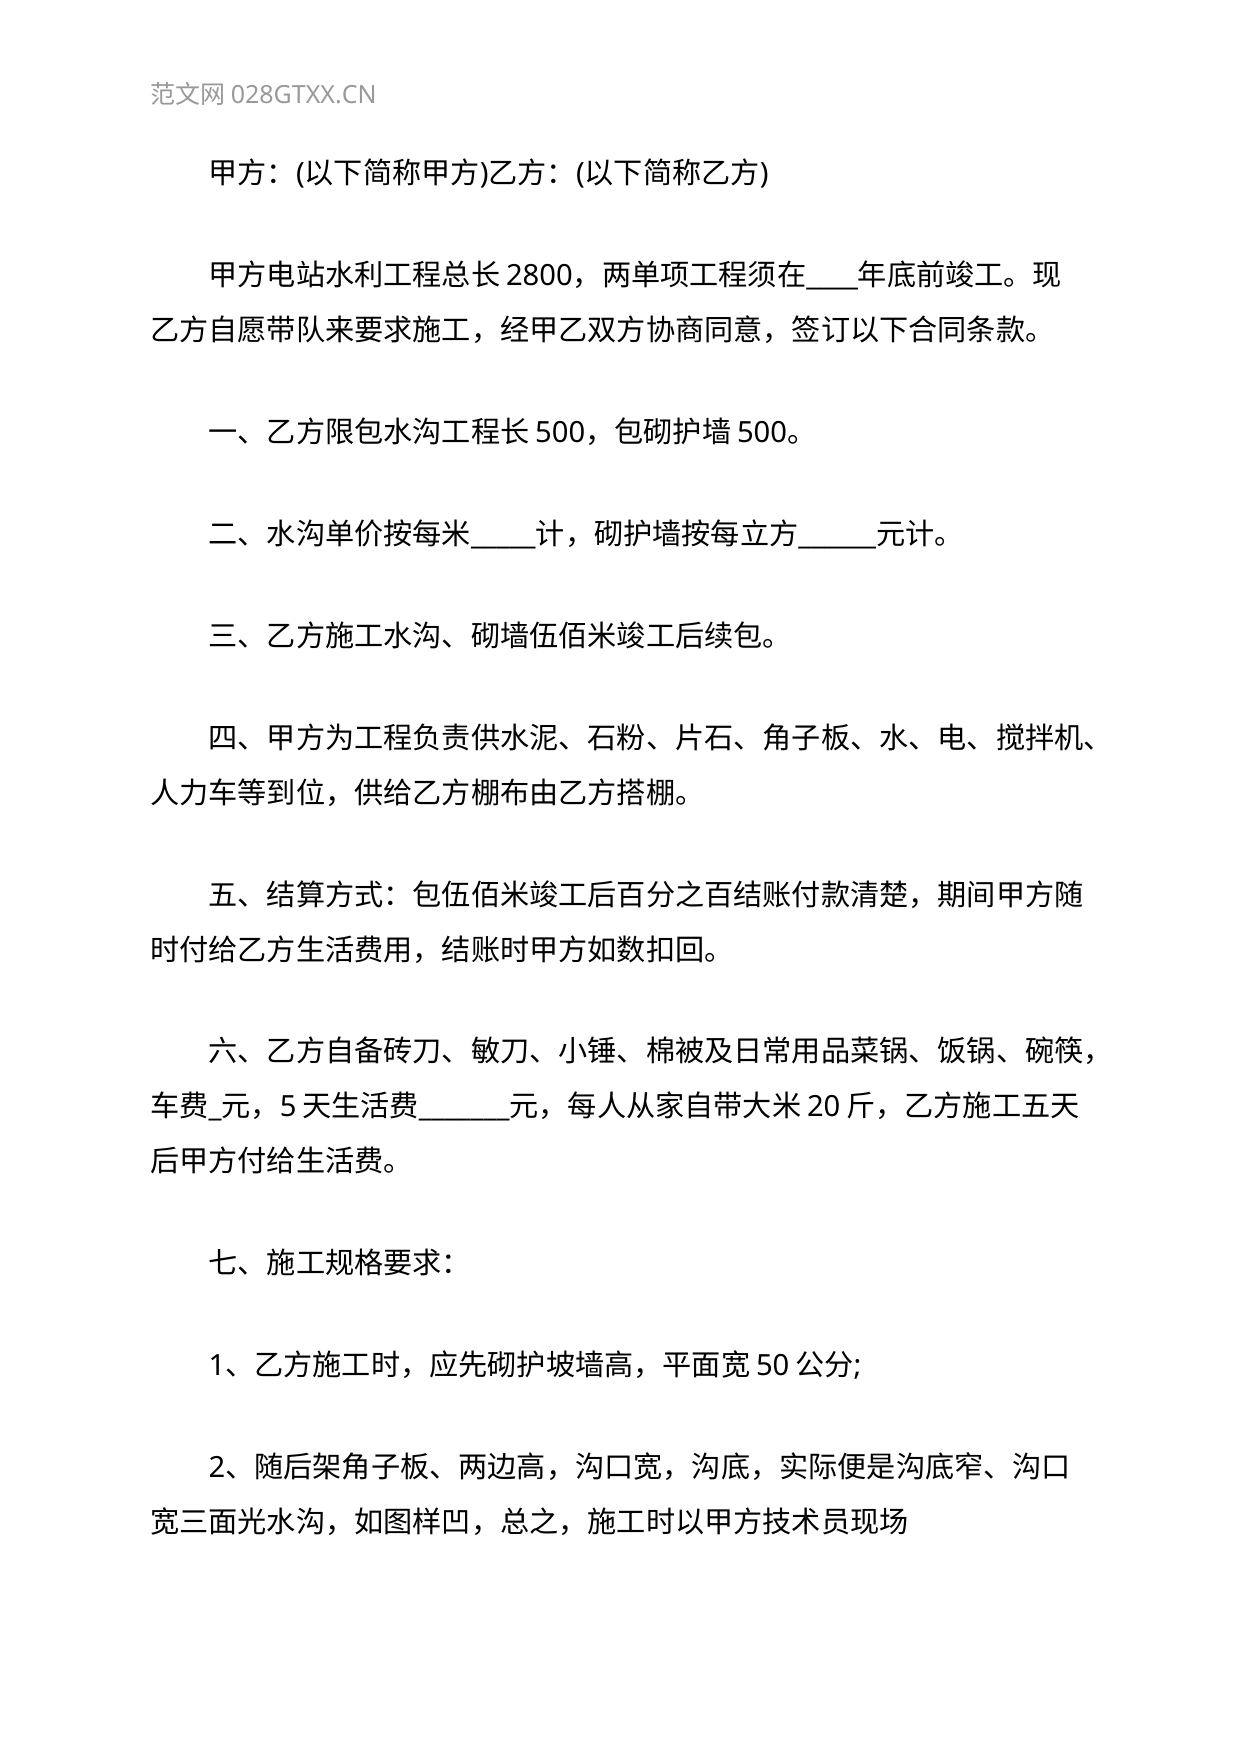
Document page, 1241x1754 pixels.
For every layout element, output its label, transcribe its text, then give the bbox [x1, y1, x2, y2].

text 三、乙方施工水沟、砌墙伍佰米竣工后续包。 [150, 613, 1090, 655]
text 1、乙方施工时，应先砌护坡墙高，平面宽50公分; [150, 1341, 1090, 1384]
text 2、随后架角子板、两边高，沟口宽，沟底，实际便是沟底窄、沟口宽三面光水沟，如图样凹，总之，施工时以甲方技术员现场 [150, 1443, 1090, 1541]
text 甲方电站水利工程总长2800，两单项工程须在____年底前竣工。现乙方自愿带队来要求施工，经甲乙双方协商同意，签订以下合同条款。 [150, 252, 1090, 349]
text 五、结算方式：包伍佰米竣工后百分之百结账付款清楚，期间甲方随时付给乙方生活费用，结账时甲方如数扣回。 [150, 871, 1090, 968]
text 甲方：(以下简称甲方)乙方：(以下简称乙方) [150, 150, 1090, 192]
text 一、乙方限包水沟工程长500，包砌护墙500。 [150, 409, 1090, 451]
text 六、乙方自备砖刀、敏刀、小锤、棉被及日常用品菜锅、饭锅、碗筷，车费_元，5天生活费_______元，每人从家自带大米20斤，乙方施工五天后甲方付给生活费。 [150, 1028, 1090, 1180]
text 二、水沟单价按每米_____计，砌护墙按每立方______元计。 [150, 511, 1090, 553]
text 七、施工规格要求： [150, 1239, 1090, 1282]
text 四、甲方为工程负责供水泥、石粉、片石、角子板、水、电、搅拌机、人力车等到位，供给乙方棚布由乙方搭棚。 [150, 714, 1090, 812]
